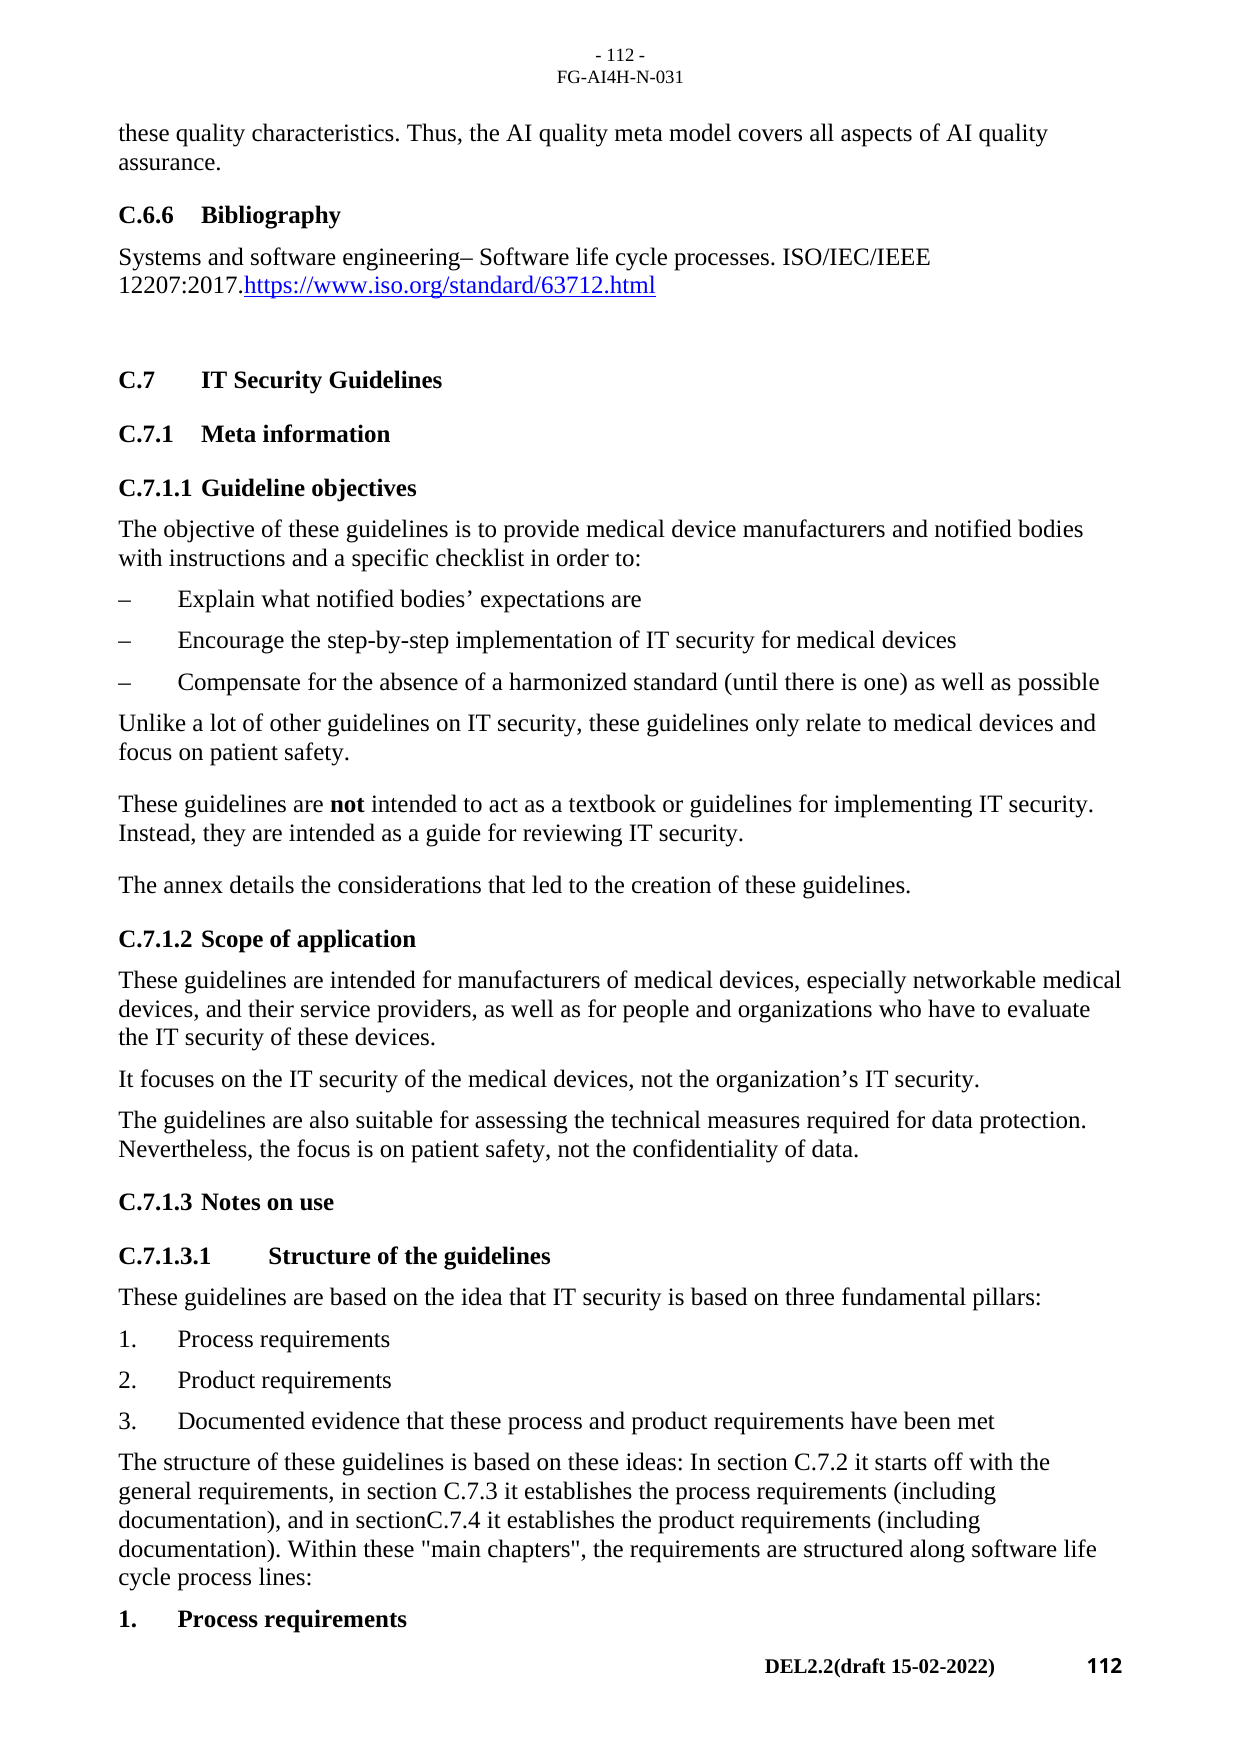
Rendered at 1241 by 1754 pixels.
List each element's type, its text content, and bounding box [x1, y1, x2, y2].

text Unlike a lot of other guidelines on IT security, these guidelines only relate to medical devices and focus on patient safety. [118, 708, 1122, 766]
list Process requirements [118, 1604, 1122, 1632]
text These guidelines are based on the idea that IT security is based on three fundamental pillars: [118, 1282, 1122, 1311]
list Encourage the step-by-step implementation of IT security for medical devices [118, 626, 1122, 654]
text The structure of these guidelines is based on these ideas: In section C.7.2 it starts off with the general requirements, in section C.7.3 it establishes the process requirements (including documentation), and in sectionC.7.4 it establishes the product requirements (including documentation). Within these "main chapters", the requirements are structured along software life cycle process lines: [118, 1447, 1122, 1591]
text Systems and software engineering– Software life cycle processes. ISO/IEC/IEEE 12207:2017.https://www.iso.org/standard/63712.html [118, 242, 1122, 299]
text These guidelines are not intended to act as a textbook or guidelines for implementing IT security. Instead, they are intended as a guide for reviewing IT security. [118, 789, 1122, 847]
list IT Security Guidelines [118, 366, 1122, 394]
list Bibliography [118, 201, 1122, 229]
list Notes on use [118, 1187, 1122, 1216]
list Explain what notified bodies’ expectations are [118, 584, 1122, 613]
list Product requirements [118, 1365, 1122, 1394]
list Structure of the guidelines [118, 1241, 1122, 1270]
list Process requirements [118, 1324, 1122, 1352]
list Compensate for the absence of a harmonized standard (until there is one) as well as possible [118, 667, 1122, 696]
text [118, 118, 1122, 176]
list Meta information [118, 419, 1122, 448]
text The guidelines are also suitable for assessing the technical measures required for data protection. Nevertheless, the focus is on patient safety, not the confidentiality of data. [118, 1105, 1122, 1162]
list Guideline objectives [118, 473, 1122, 502]
text These guidelines are intended for manufacturers of medical devices, especially networkable medical devices, and their service providers, as well as for people and organizations who have to evaluate the IT security of these devices. [118, 965, 1122, 1051]
text The objective of these guidelines is to provide medical device manufacturers and notified bodies with instructions and a specific checklist in order to: [118, 514, 1122, 572]
text It focuses on the IT security of the medical devices, not the organization’s IT security. [118, 1064, 1122, 1092]
list Scope of application [118, 924, 1122, 952]
list Documented evidence that these process and product requirements have been met [118, 1406, 1122, 1435]
text The annex details the considerations that led to the creation of these guidelines. [118, 870, 1122, 899]
